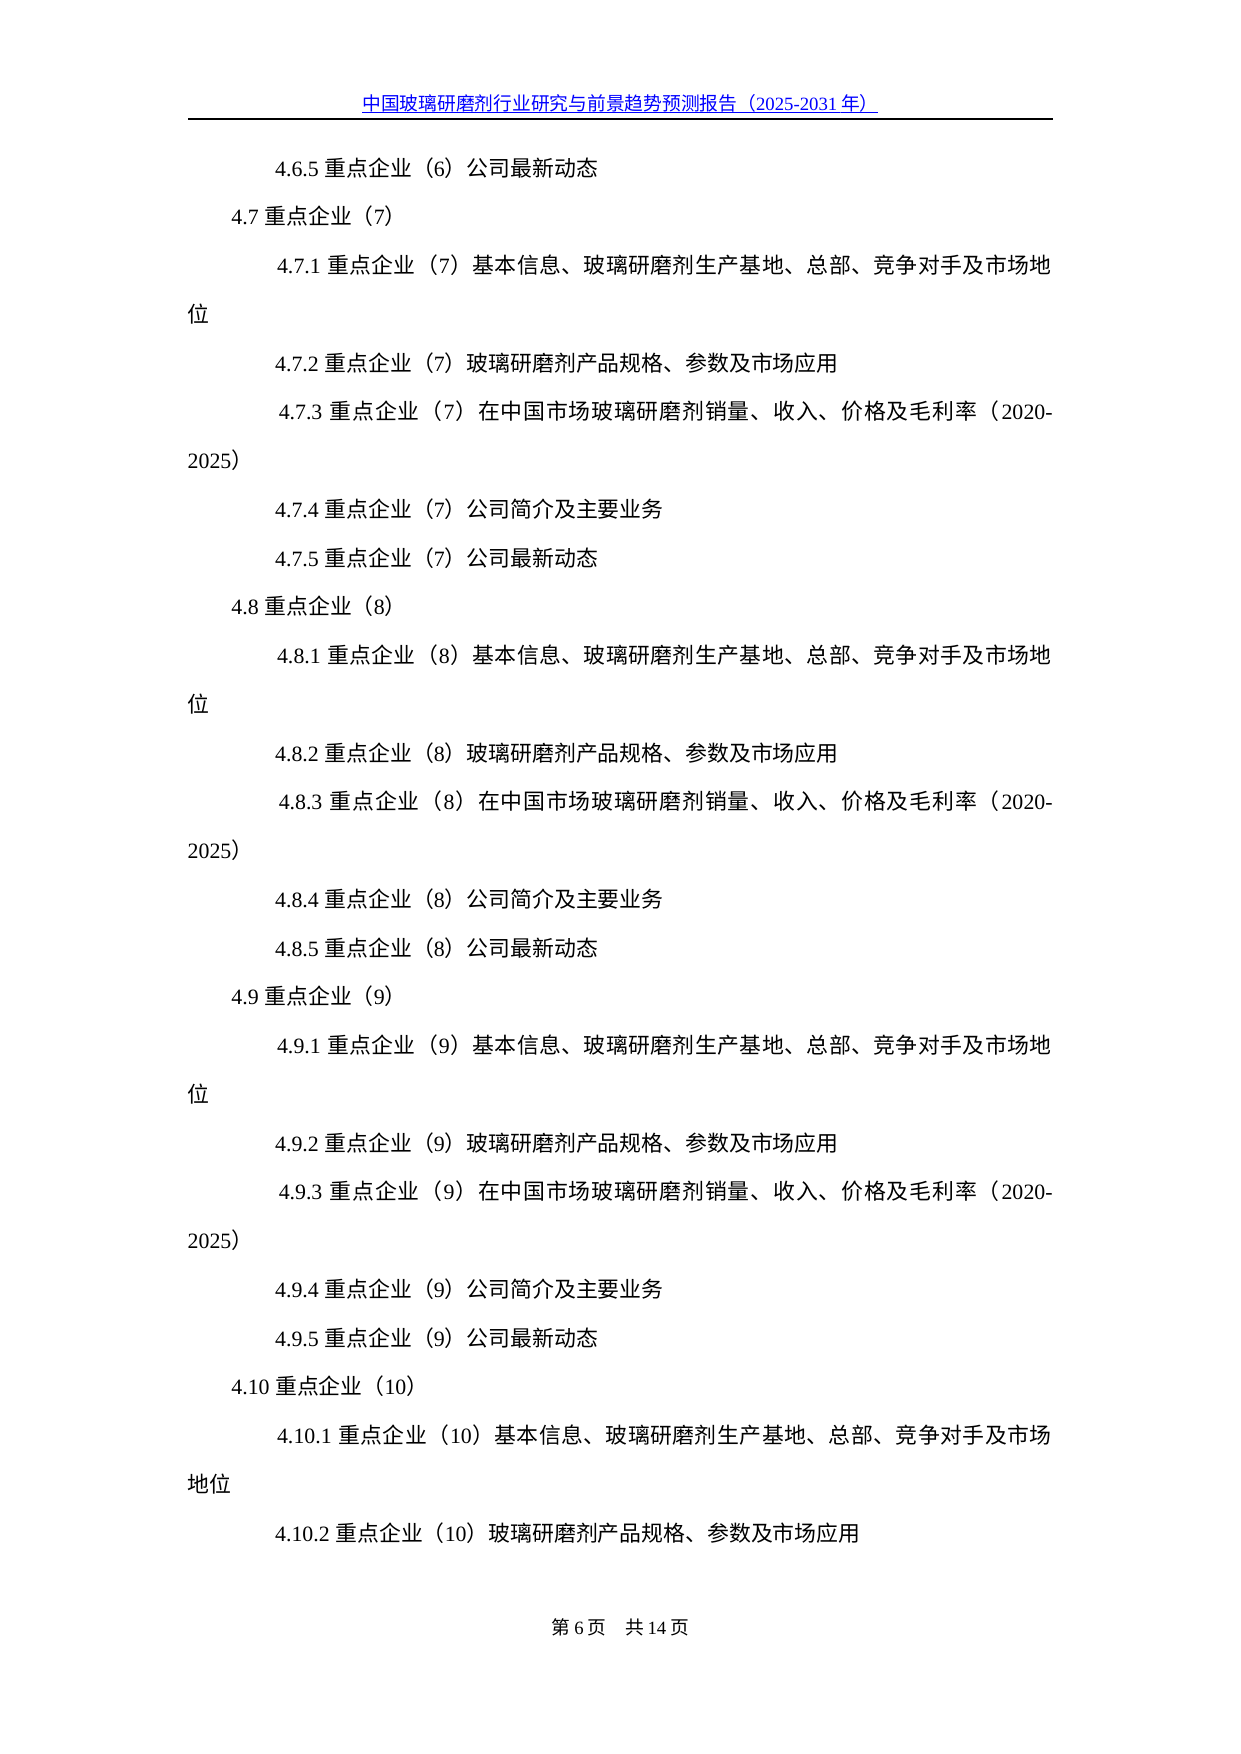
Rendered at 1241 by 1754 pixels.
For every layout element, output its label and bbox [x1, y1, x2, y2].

text [187, 150, 1053, 1548]
